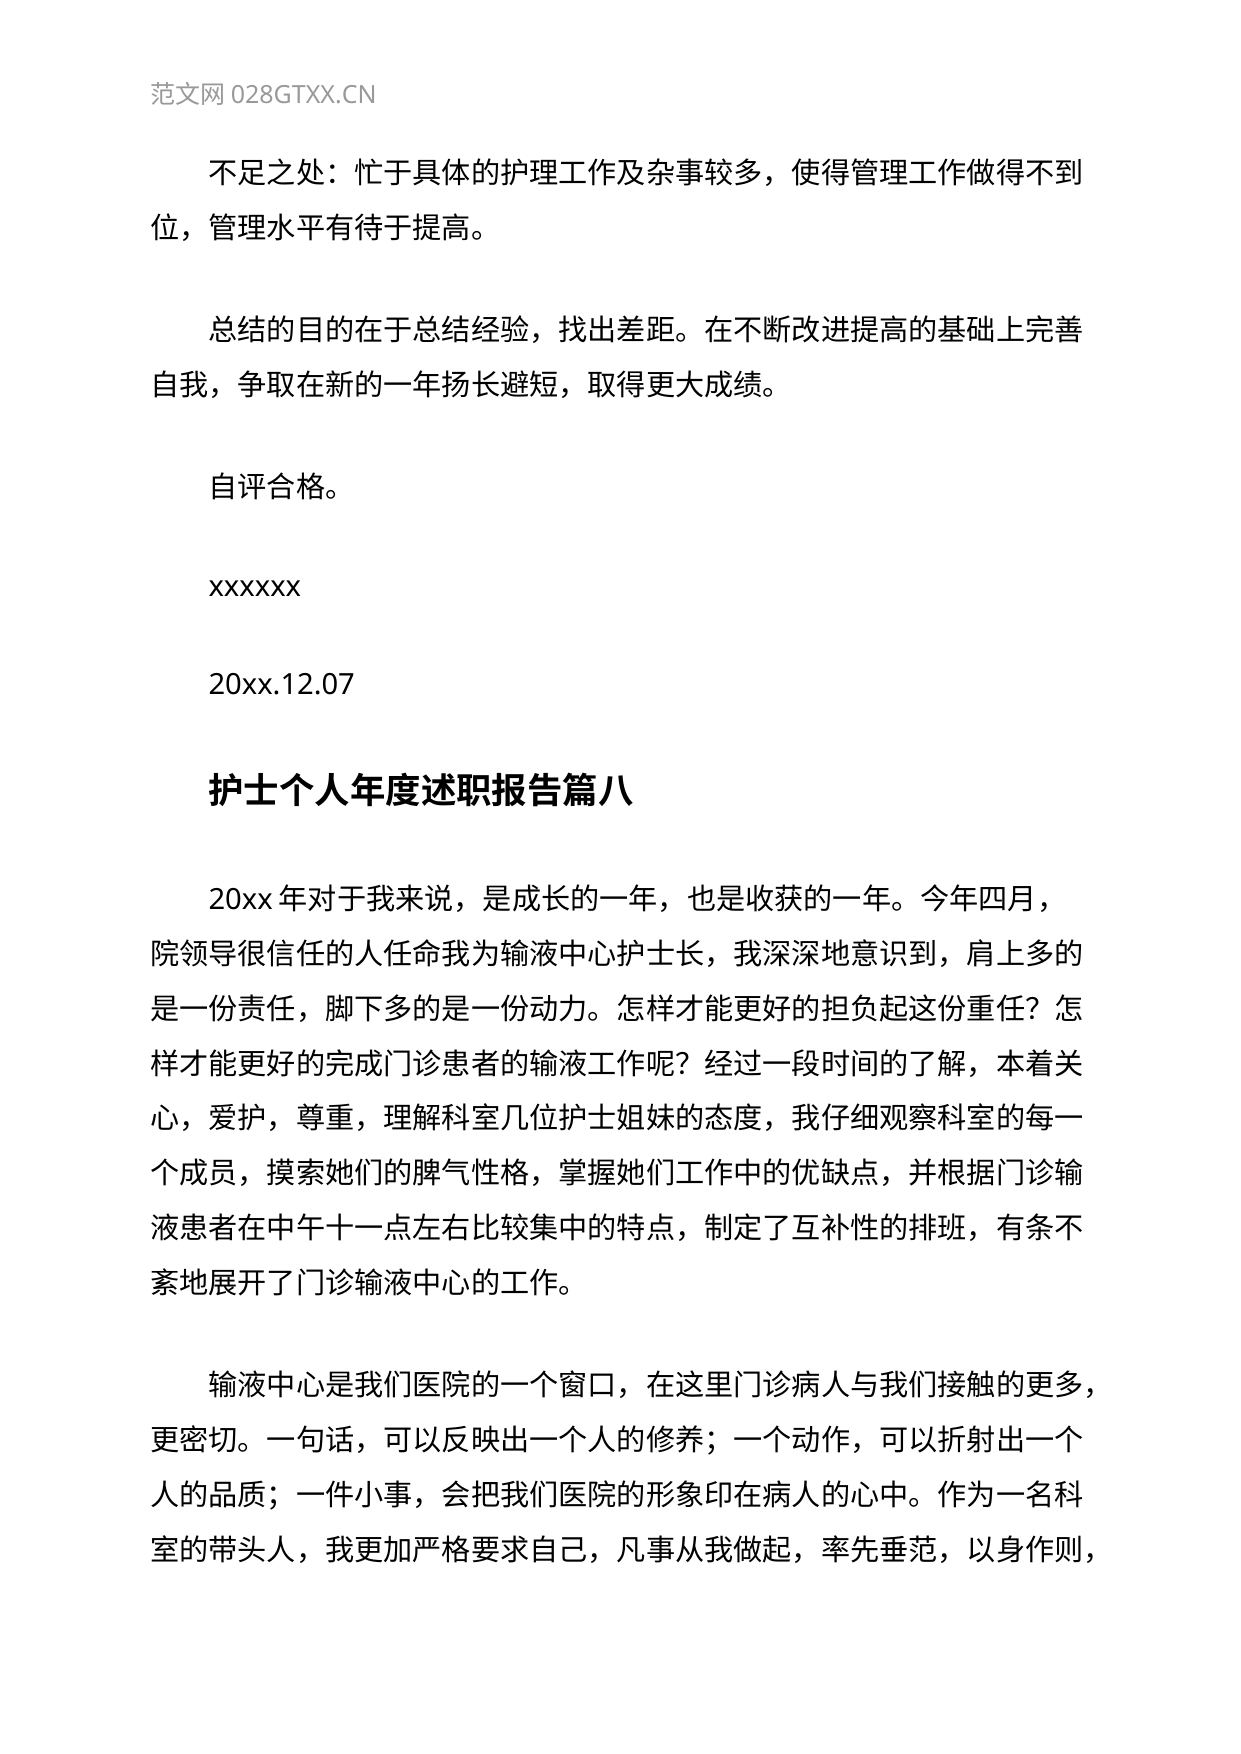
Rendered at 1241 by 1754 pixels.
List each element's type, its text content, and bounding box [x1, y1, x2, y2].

text 护士个人年度述职报告篇八 [150, 762, 1090, 813]
text xxxxxx [150, 565, 1090, 605]
text 总结的目的在于总结经验，找出差距。在不断改进提高的基础上完善自我，争取在新的一年扬长避短，取得更大成绩。 [150, 307, 1090, 404]
text 20xx年对于我来说，是成长的一年，也是收获的一年。今年四月，院领导很信任的人任命我为输液中心护士长，我深深地意识到，肩上多的是一份责任，脚下多的是一份动力。怎样才能更好的担负起这份重任？怎样才能更好的完成门诊患者的输液工作呢？经过一段时间的了解，本着关心，爱护，尊重，理解科室几位护士姐妹的态度，我仔细观察科室的每一个成员，摸索她们的脾气性格，掌握她们工作中的优缺点，并根据门诊输液患者在中午十一点左右比较集中的特点，制定了互补性的排班，有条不紊地展开了门诊输液中心的工作。 [150, 875, 1090, 1302]
text 不足之处：忙于具体的护理工作及杂事较多，使得管理工作做得不到位，管理水平有待于提高。 [150, 150, 1090, 247]
text 20xx.12.07 [150, 663, 1090, 703]
text 自评合格。 [150, 463, 1090, 506]
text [150, 1362, 1090, 1568]
